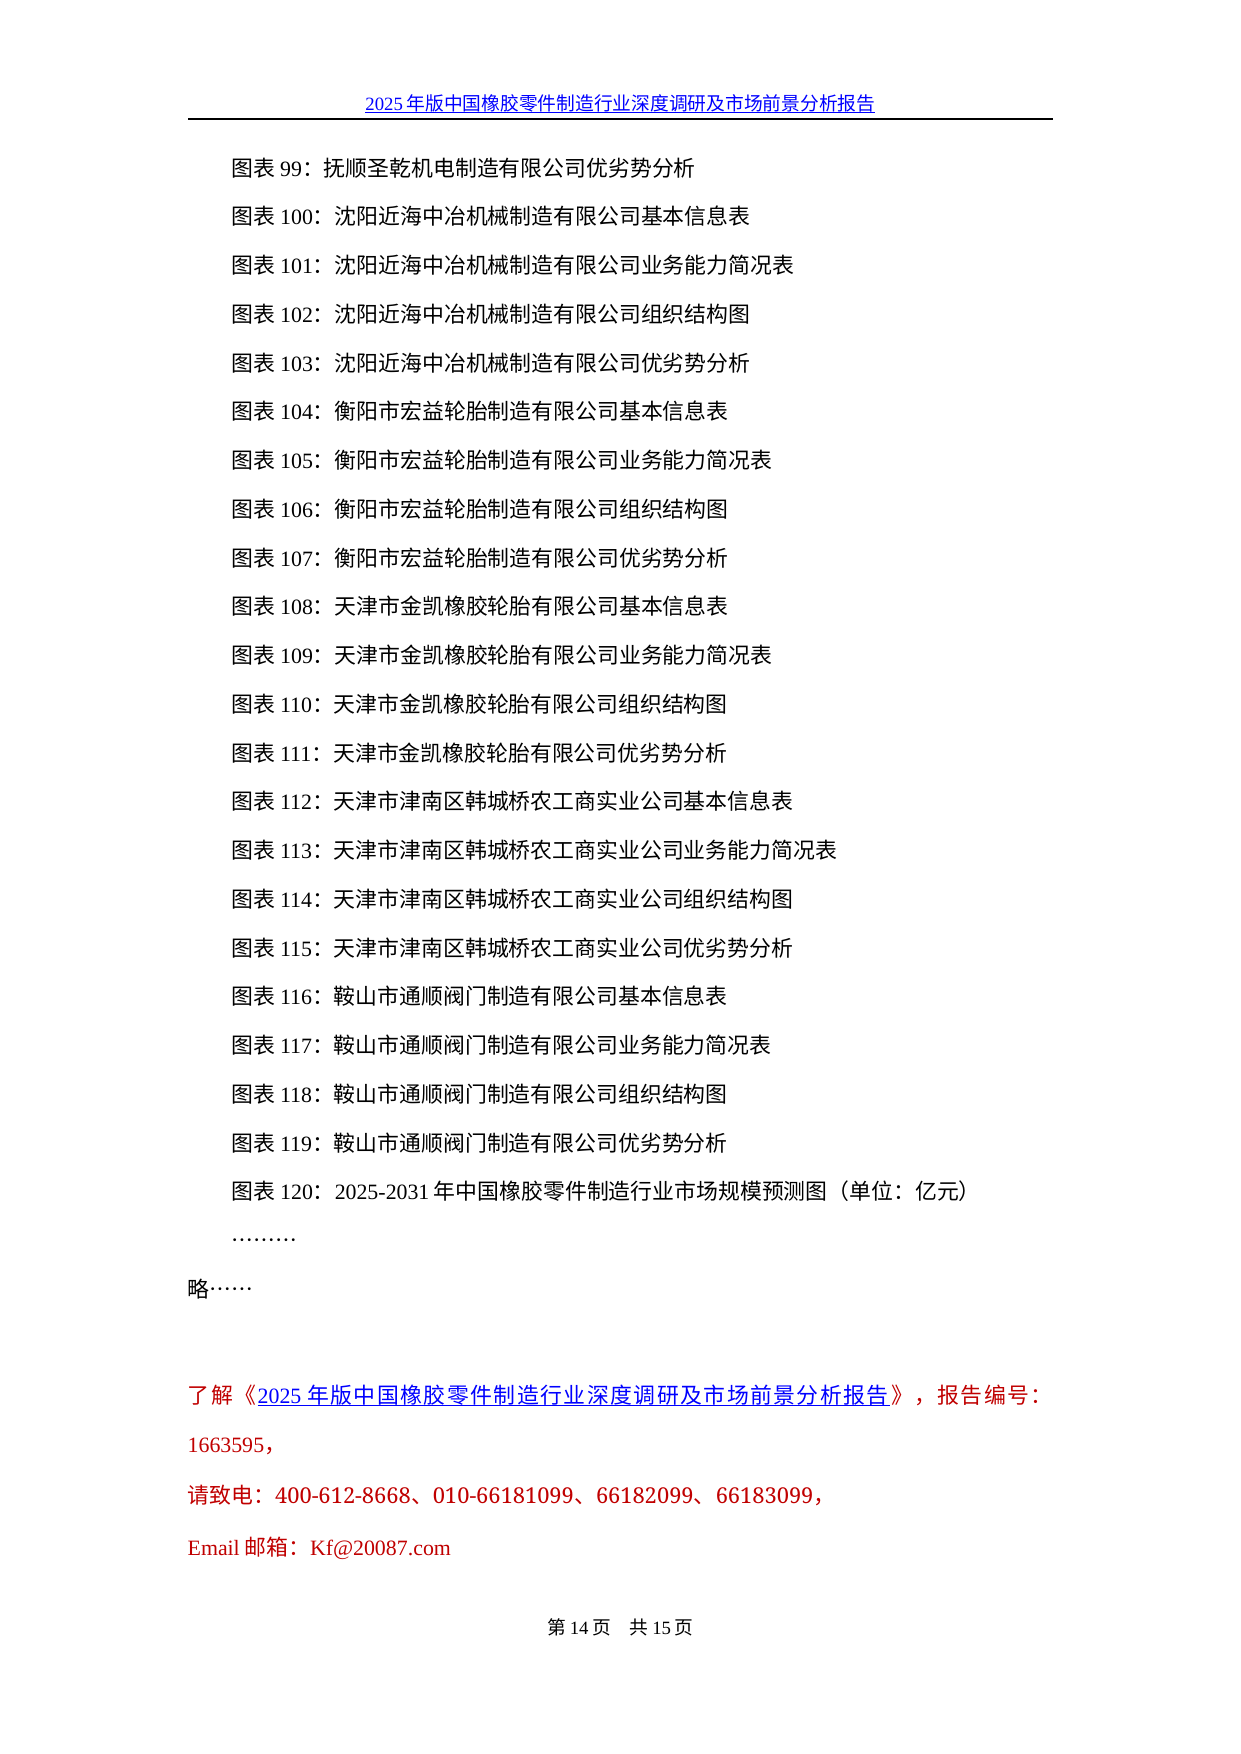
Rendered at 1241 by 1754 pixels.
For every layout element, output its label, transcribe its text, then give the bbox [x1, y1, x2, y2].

text Email邮箱：Kf@20087.com [187, 1530, 1053, 1562]
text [187, 150, 1053, 1304]
text 请致电：400-612-8668、010-66181099、66182099、66183099， [187, 1478, 1053, 1511]
text 了解《2025年版中国橡胶零件制造行业深度调研及市场前景分析报告》，报告编号：1663595， [187, 1378, 1053, 1459]
